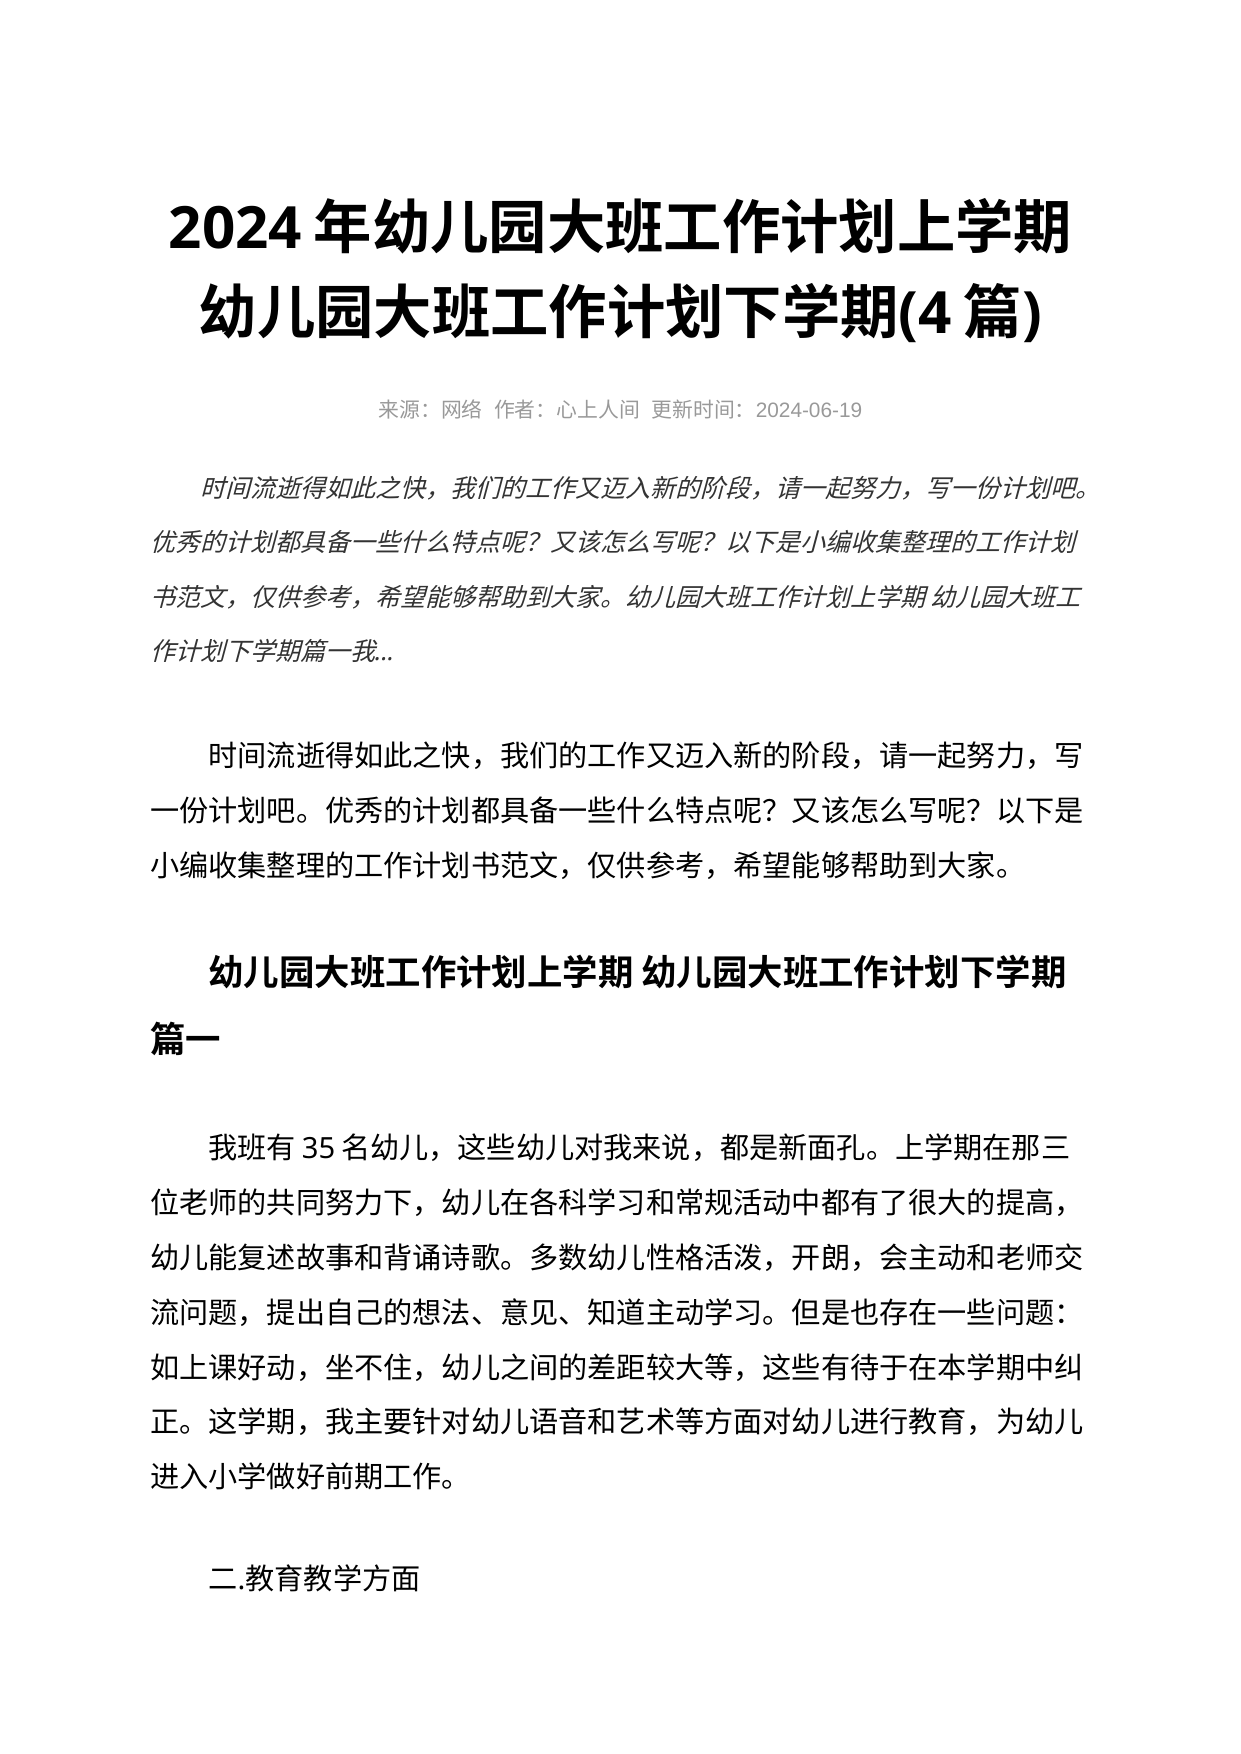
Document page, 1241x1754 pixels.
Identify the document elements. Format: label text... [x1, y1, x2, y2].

text 二.教育教学方面 [150, 1556, 1090, 1598]
text 来源：网络 作者：心上人间 更新时间：2024-06-19 [150, 398, 1090, 422]
text 我班有35名幼儿，这些幼儿对我来说，都是新面孔。上学期在那三位老师的共同努力下，幼儿在各科学习和常规活动中都有了很大的提高，幼儿能复述故事和背诵诗歌。多数幼儿性格活泼，开朗，会主动和老师交流问题，提出自己的想法、意见、知道主动学习。但是也存在一些问题：如上课好动，坐不住，幼儿之间的差距较大等，这些有待于在本学期中纠正。这学期，我主要针对幼儿语音和艺术等方面对幼儿进行教育，为幼儿进入小学做好前期工作。 [150, 1124, 1090, 1496]
text 时间流逝得如此之快，我们的工作又迈入新的阶段，请一起努力，写一份计划吧。优秀的计划都具备一些什么特点呢？又该怎么写呢？以下是小编收集整理的工作计划书范文，仅供参考，希望能够帮助到大家。 [150, 733, 1090, 885]
text 时间流逝得如此之快，我们的工作又迈入新的阶段，请一起努力，写一份计划吧。优秀的计划都具备一些什么特点呢？又该怎么写呢？以下是小编收集整理的工作计划书范文，仅供参考，希望能够帮助到大家。幼儿园大班工作计划上学期 幼儿园大班工作计划下学期篇一我... [150, 468, 1090, 668]
subtitle 2024年幼儿园大班工作计划上学期 幼儿园大班工作计划下学期(4篇) [150, 181, 1090, 351]
text 幼儿园大班工作计划上学期 幼儿园大班工作计划下学期篇一 [150, 944, 1090, 1062]
